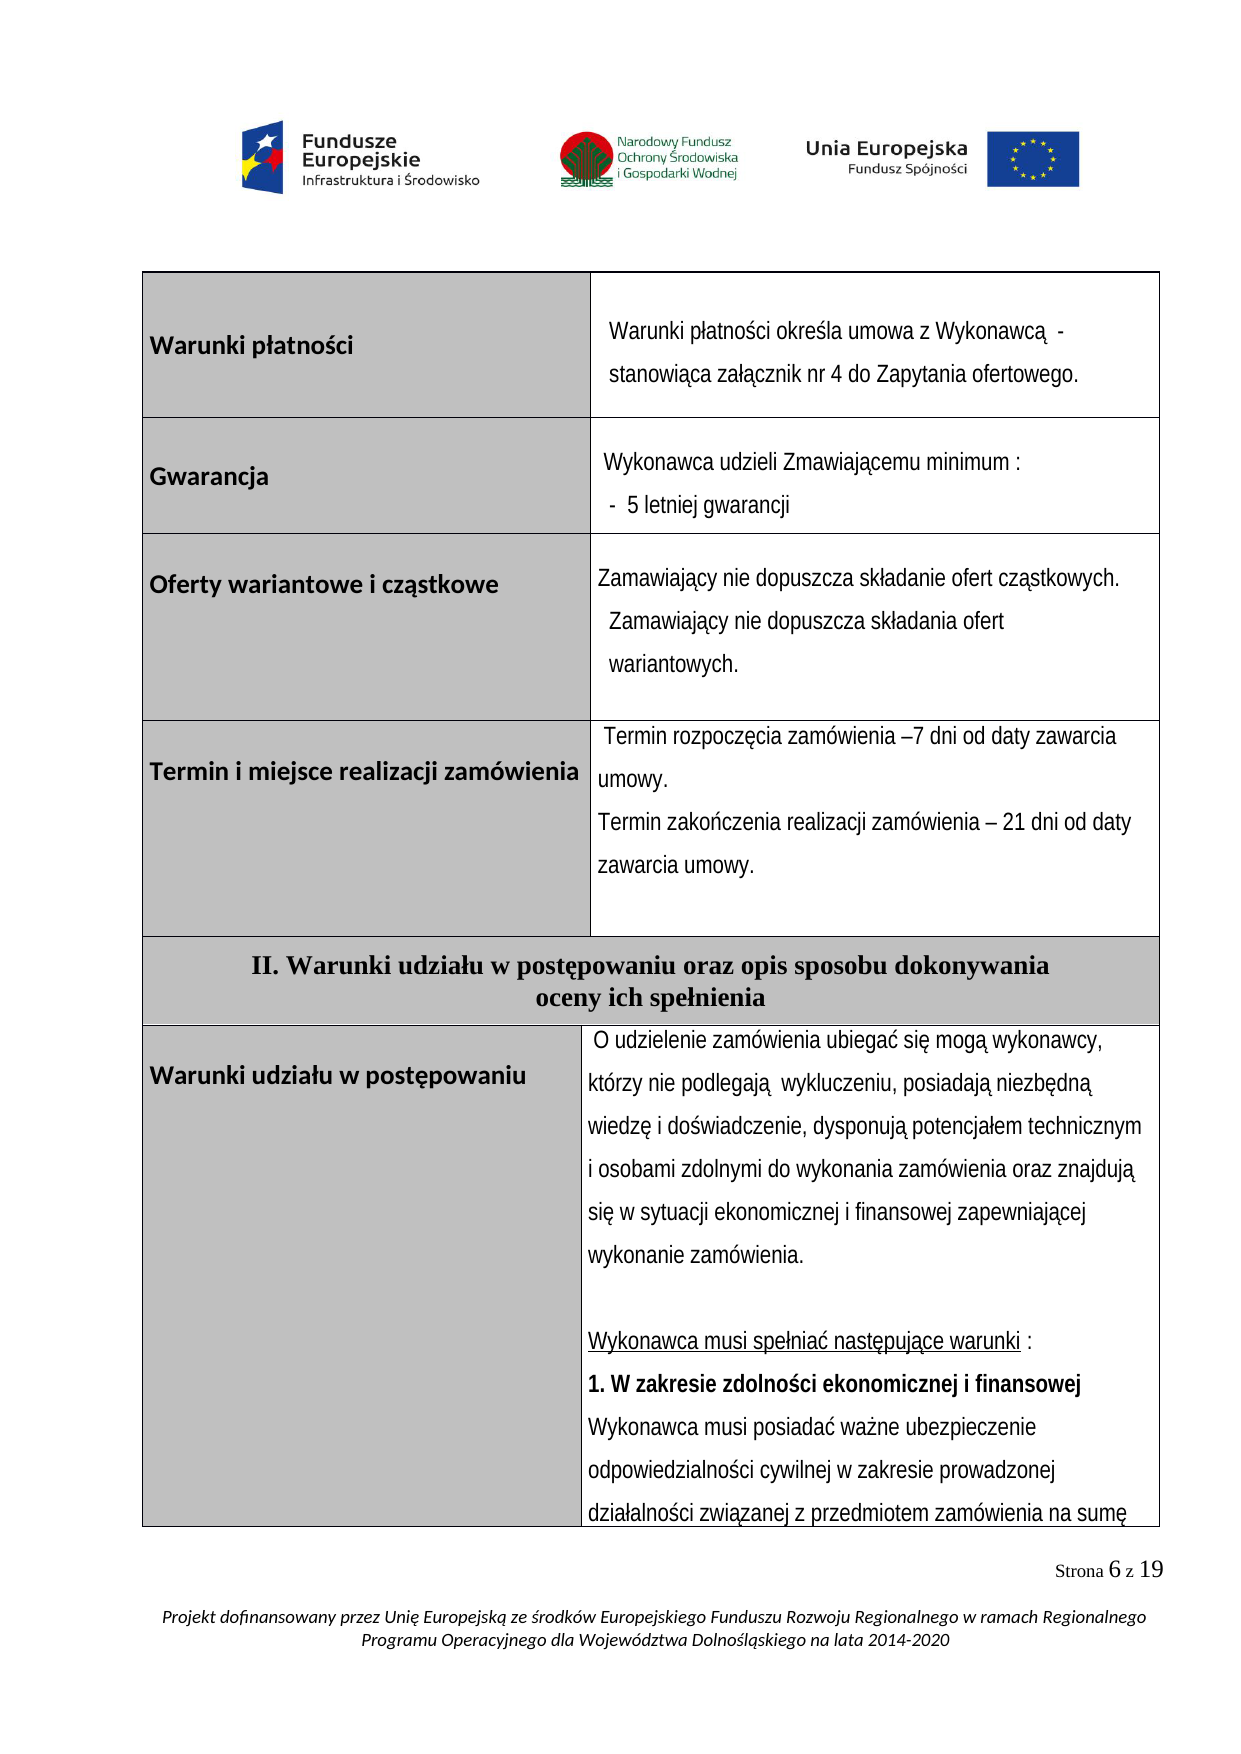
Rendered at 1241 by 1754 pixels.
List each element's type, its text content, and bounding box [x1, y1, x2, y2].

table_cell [582, 1026, 1159, 1526]
table_cell Oferty wariantowe i cząstkowe [143, 534, 590, 720]
table_cell Gwarancja [143, 418, 590, 533]
table_cell Warunki płatności określa umowa z Wykonawcą - stanowiąca załącznik nr 4 do Zapytania ofertowego. [591, 273, 1159, 417]
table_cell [143, 1026, 581, 1526]
table_cell II. Warunki udziału w postępowaniu oraz opis sposobu dokonywania oceny ich spełnienia [143, 937, 1159, 1024]
table_cell Zamawiający nie dopuszcza składanie ofert cząstkowych. Zamawiający nie dopuszcza składania ofert wariantowych. [591, 534, 1159, 720]
table_cell Warunki płatności [143, 273, 590, 417]
table_cell Termin rozpoczęcia zamówienia –7 dni od daty zawarcia umowy. Termin zakończenia realizacji zamówienia – 21 dni od daty zawarcia umowy. [591, 721, 1159, 936]
table_cell Wykonawca udzieli Zmawiającemu minimum : - 5 letniej gwarancji [591, 418, 1159, 533]
table_cell Termin i miejsce realizacji zamówienia [143, 721, 590, 936]
